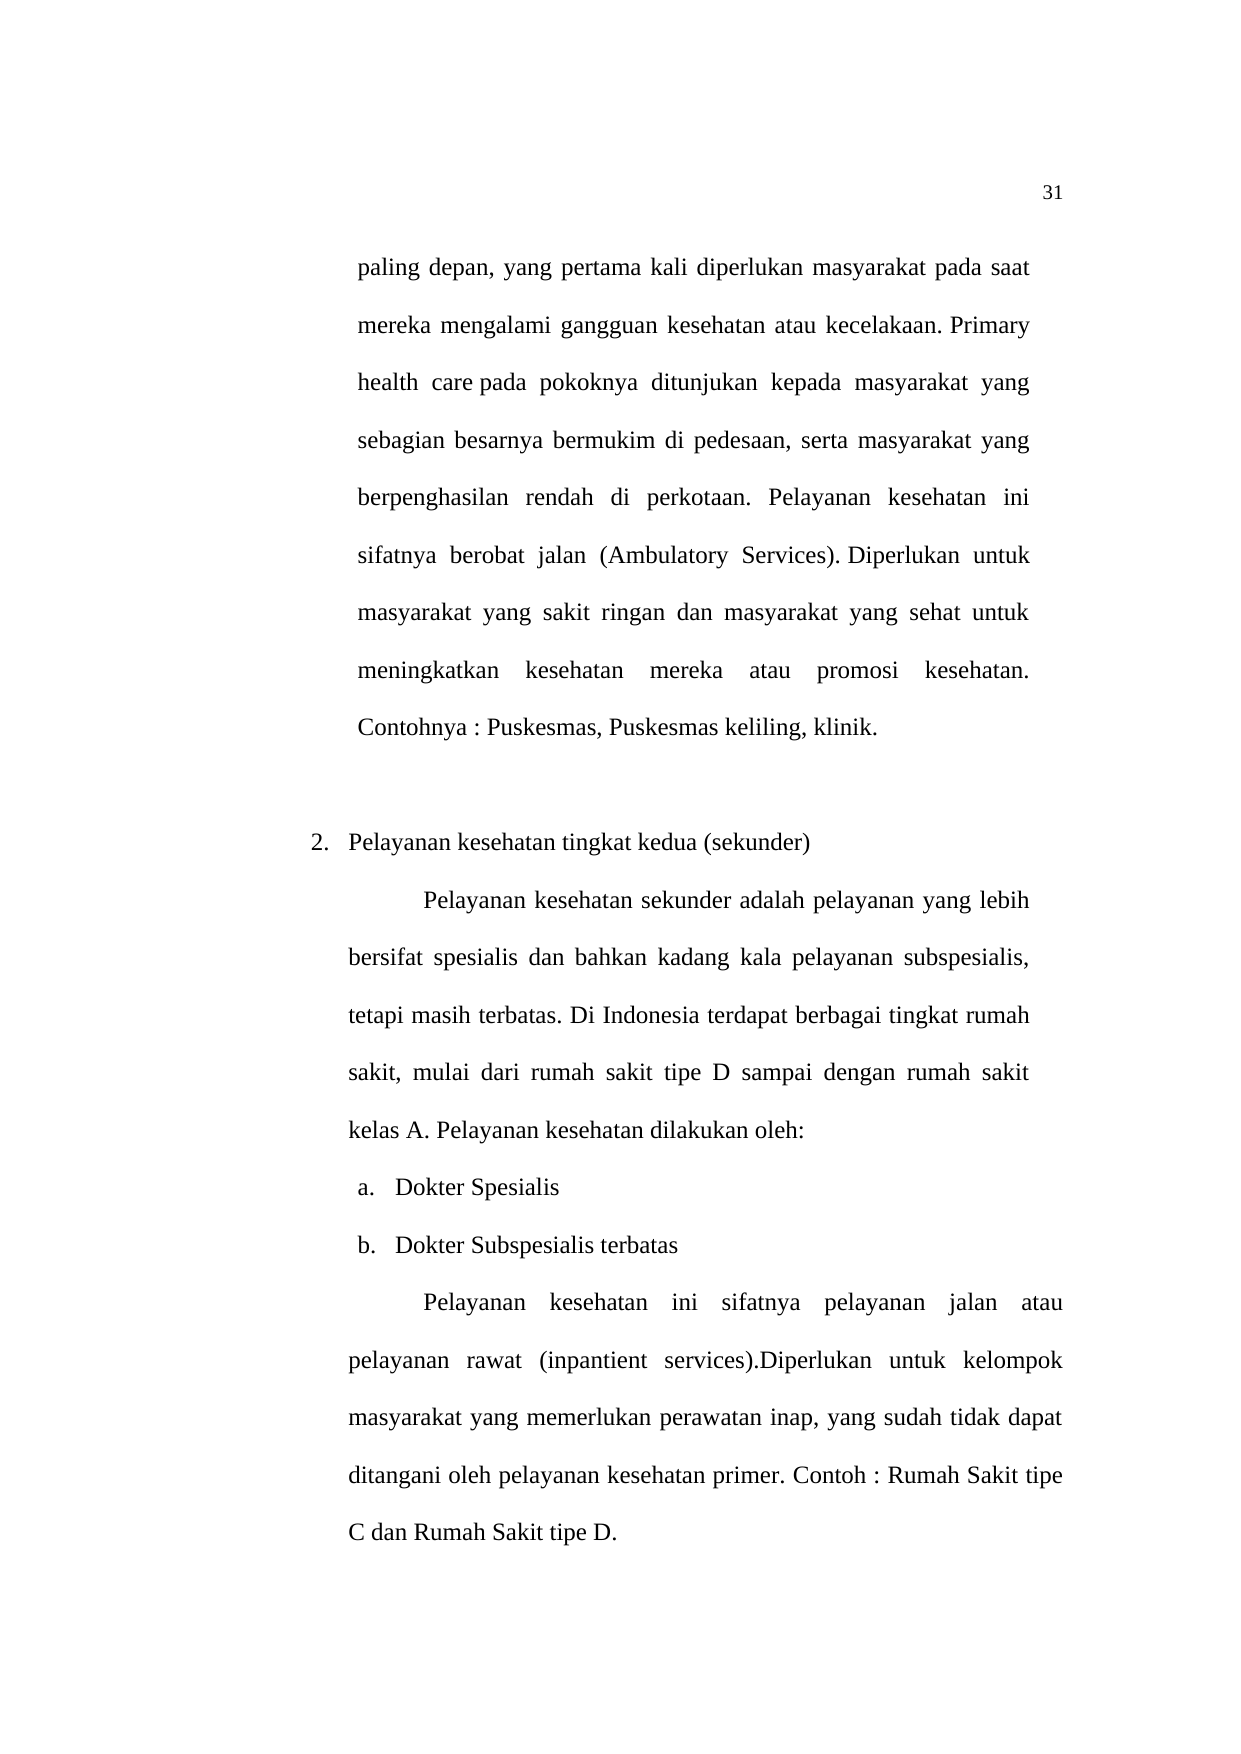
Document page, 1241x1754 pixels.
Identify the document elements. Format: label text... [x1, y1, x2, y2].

list Pelayanan kesehatan sekunder adalah pelayanan yang lebih bersifat spesialis dan bahkan kadang kala pelayanan subspesialis, tetapi masih terbatas. Di Indonesia terdapat berbagai tingkat rumah sakit, mulai dari rumah sakit tipe D sampai dengan rumah sakit kelas A. Pelayanan kesehatan dilakukan oleh: [348, 885, 1030, 1143]
text Pelayanan kesehatan ini sifatnya pelayanan jalan atau pelayanan rawat (inpantient services).Diperlukan untuk kelompok masyarakat yang memerlukan perawatan inap, yang sudah tidak dapat ditangani oleh pelayanan kesehatan primer. Contoh : Rumah Sakit tipe C dan Rumah Sakit tipe D. [348, 1287, 1063, 1546]
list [357, 252, 1030, 741]
list Dokter Subspesialis terbatas [357, 1230, 1063, 1258]
list Dokter Spesialis [357, 1172, 1063, 1201]
list Pelayanan kesehatan tingkat kedua (sekunder) [311, 827, 1030, 856]
